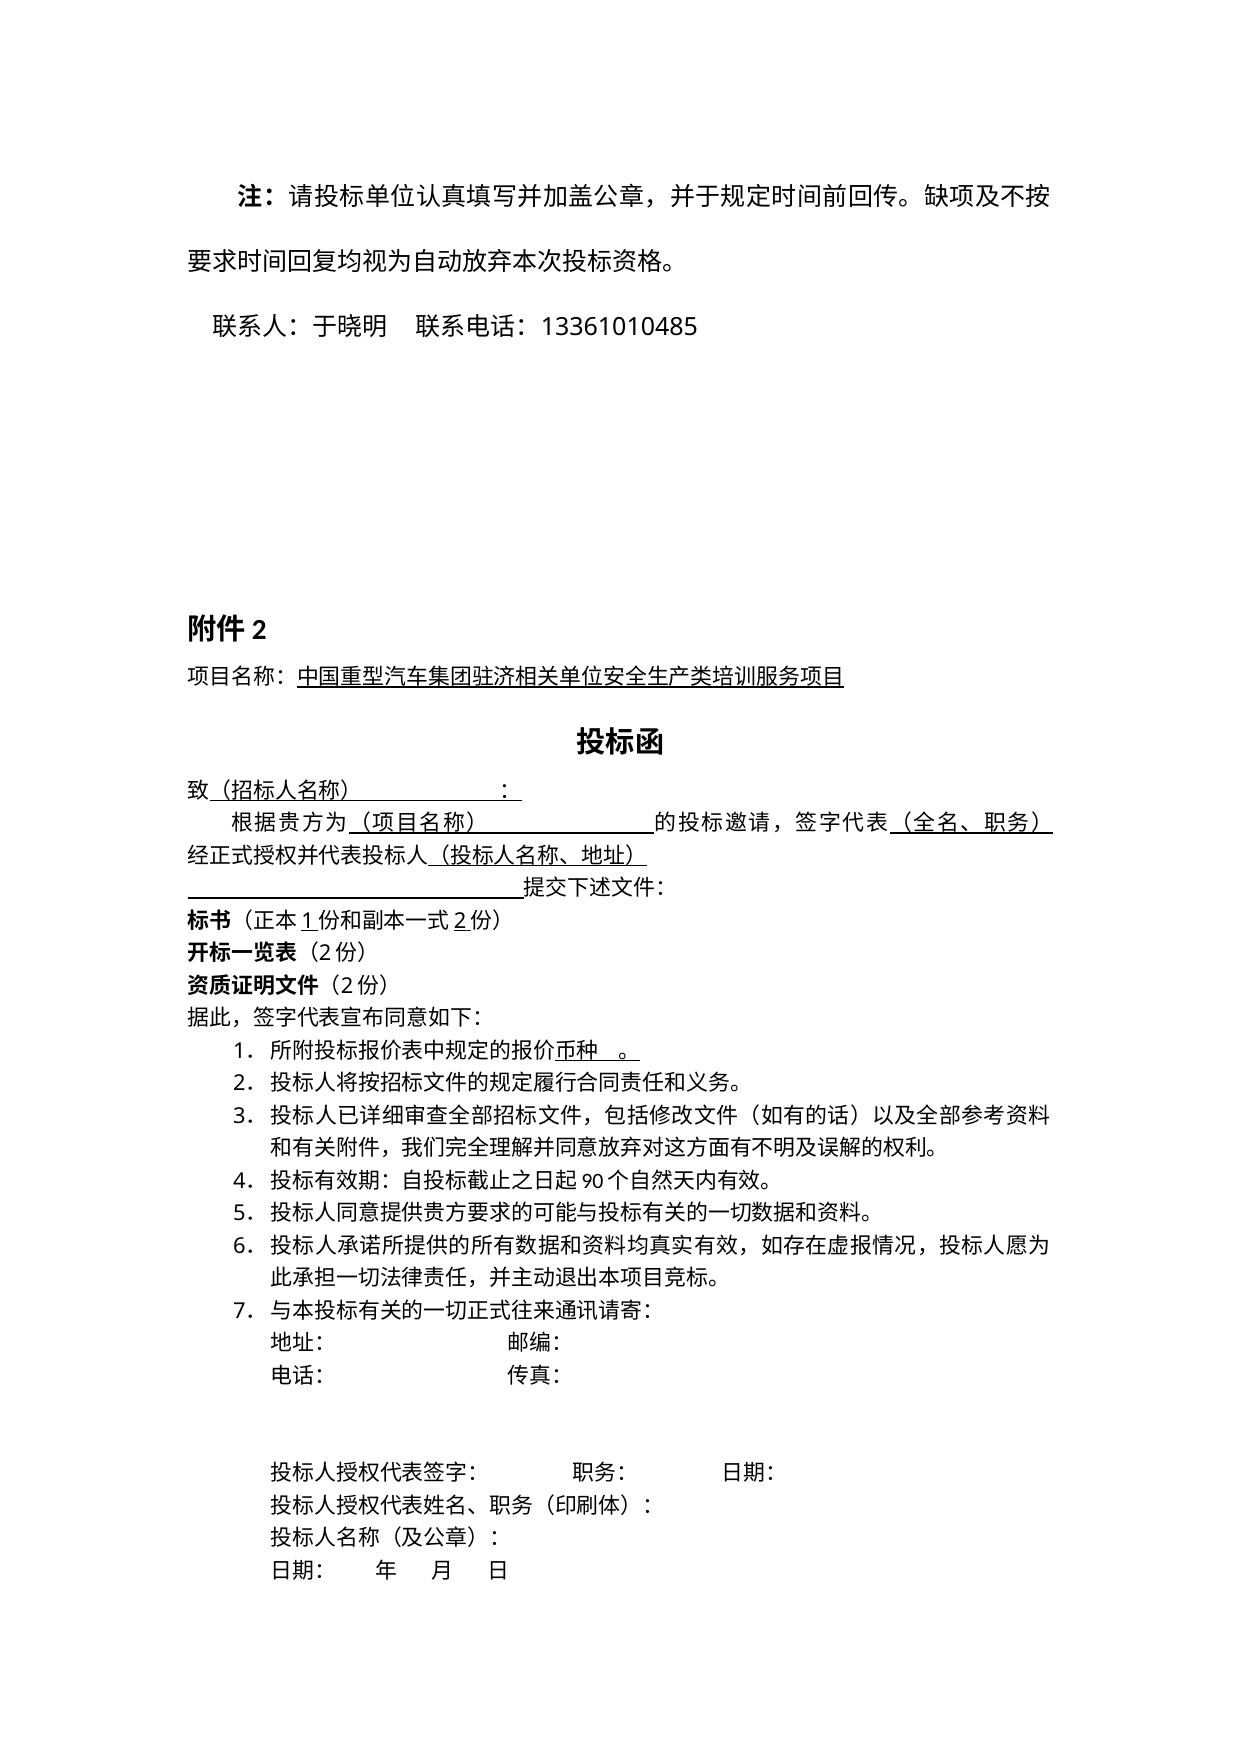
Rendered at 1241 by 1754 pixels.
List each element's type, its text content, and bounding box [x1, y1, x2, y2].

text 电话： 传真： [270, 1357, 1053, 1390]
text 标书（正本1份和副本一式2份） [187, 902, 1053, 935]
list 根据贵方为（项目名称） 的投标邀请，签字代表（全名、职务） 经正式授权并代表投标人（投标人名称、地址） [187, 805, 1053, 870]
list 与本投标有关的一切正式往来通讯请寄： [233, 1292, 1053, 1325]
list 投标有效期：自投标截止之日起90个自然天内有效。 [233, 1162, 1053, 1195]
text 投标人授权代表姓名、职务（印刷体）： [270, 1487, 1053, 1520]
text 投标人授权代表签字： 职务： 日期： [270, 1455, 1053, 1487]
list 致（招标人名称） ： [187, 772, 1053, 805]
text 开标一览表（2份） [187, 935, 1053, 967]
list 所附投标报价表中规定的报价币种 。 [233, 1032, 1053, 1065]
text 项目名称：中国重型汽车集团驻济相关单位安全生产类培训服务项目 [187, 659, 1053, 691]
text 日期： 年 月 日 [270, 1552, 1053, 1585]
text 资质证明文件（2份） [187, 967, 1053, 1000]
list 投标人承诺所提供的所有数据和资料均真实有效，如存在虚报情况，投标人愿为此承担一切法律责任，并主动退出本项目竞标。 [233, 1227, 1053, 1292]
text 注：请投标单位认真填写并加盖公章，并于规定时间前回传。缺项及不按要求时间回复均视为自动放弃本次投标资格。 [187, 162, 1053, 292]
text 投标人名称（及公章）： [270, 1520, 1053, 1552]
text 联系人：于晓明 联系电话：13361010485 [187, 292, 1053, 357]
list 投标人已详细审查全部招标文件，包括修改文件（如有的话）以及全部参考资料和有关附件，我们完全理解并同意放弃对这方面有不明及误解的权利。 [233, 1097, 1053, 1162]
list 投标人同意提供贵方要求的可能与投标有关的一切数据和资料。 [233, 1195, 1053, 1227]
text 据此，签字代表宣布同意如下： [187, 1000, 1053, 1032]
list 提交下述文件： [187, 870, 1053, 902]
text 地址： 邮编： [270, 1325, 1053, 1357]
text 附件2 [187, 594, 1053, 659]
text 投标函 [187, 707, 1053, 772]
list 投标人将按招标文件的规定履行合同责任和义务。 [233, 1065, 1053, 1097]
